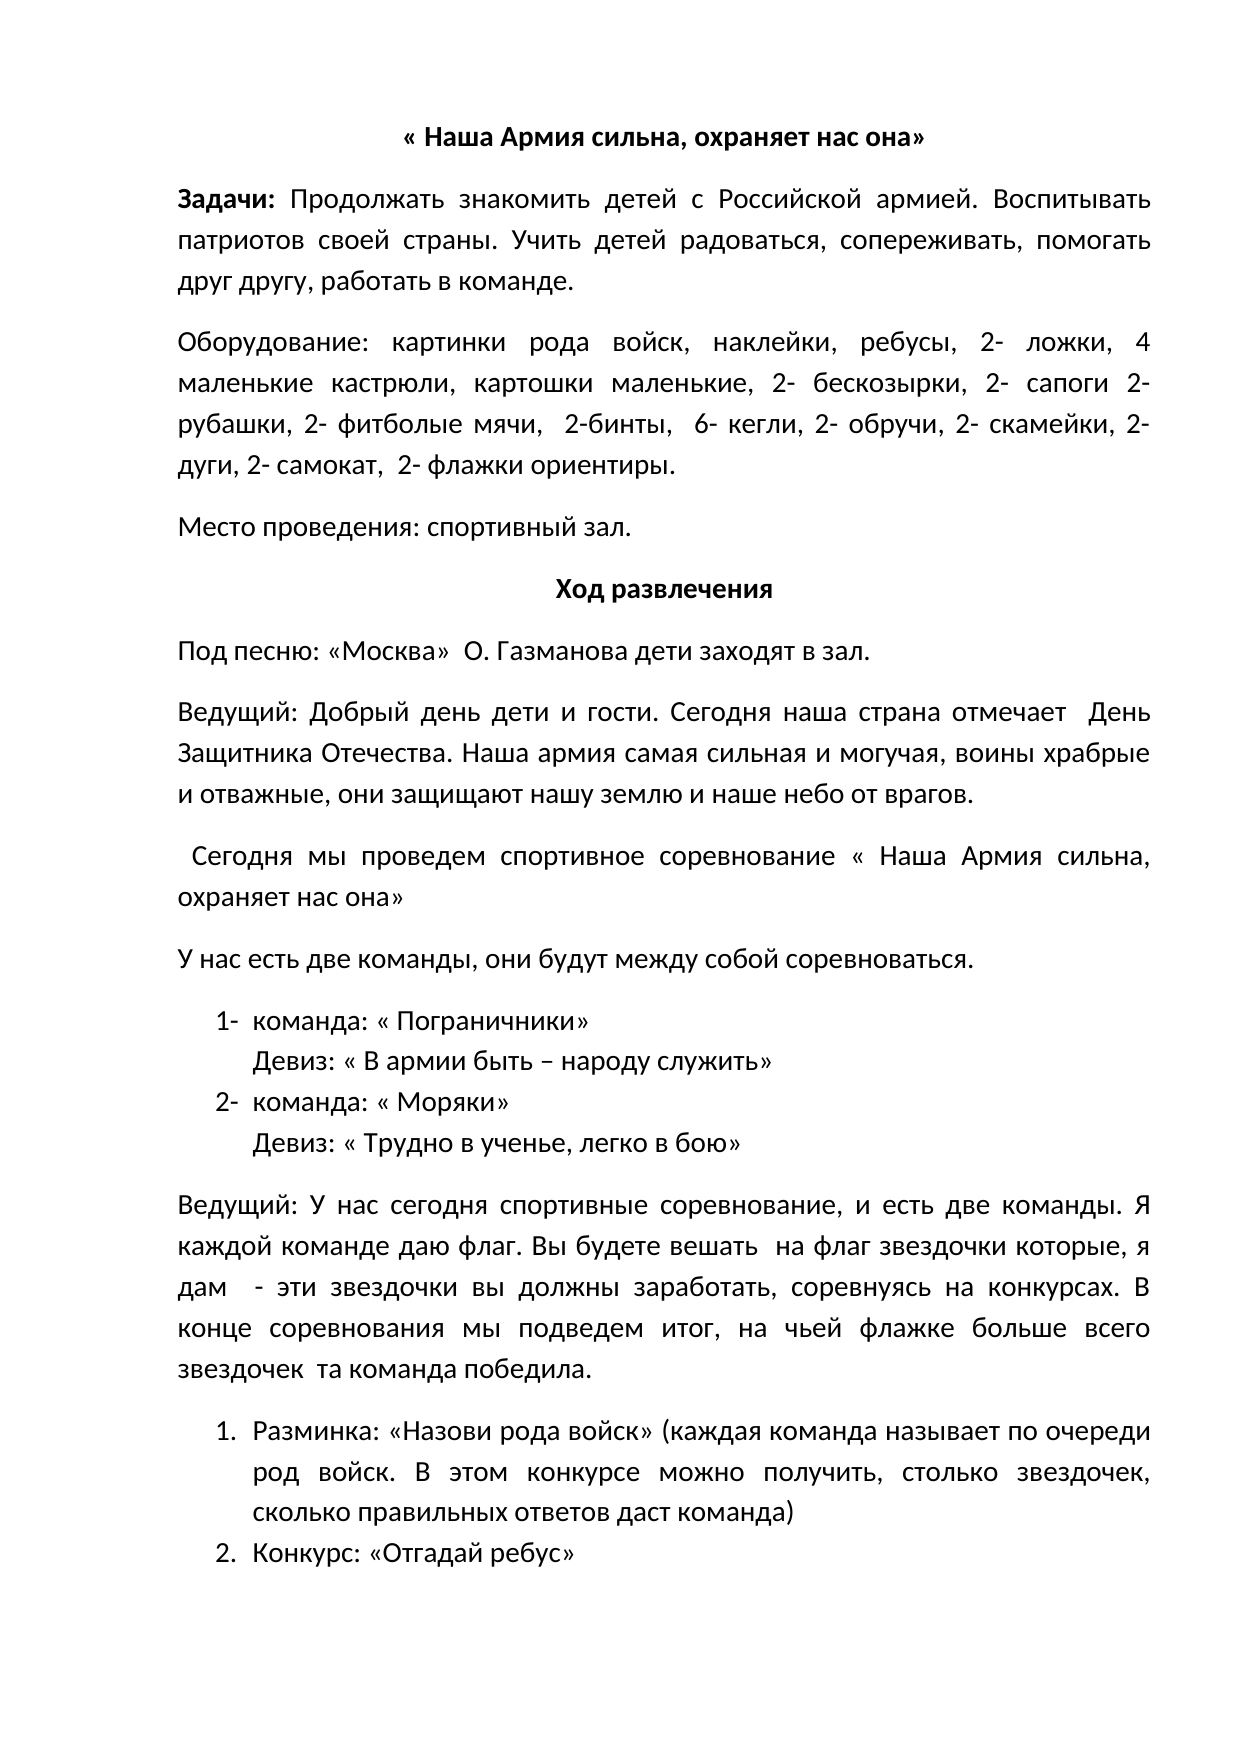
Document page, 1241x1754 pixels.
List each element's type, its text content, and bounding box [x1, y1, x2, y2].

list команда: « Моряки» [215, 1083, 1152, 1119]
text Ход развлечения [177, 570, 1152, 606]
text Оборудование: картинки рода войск, наклейки, ребусы, 2- ложки, 4 маленькие кастрюли, картошки маленькие, 2- бескозырки, 2- сапоги 2- рубашки, 2- фитболые мячи, 2-бинты, 6- кегли, 2- обручи, 2- скамейки, 2- дуги, 2- самокат, 2- флажки ориентиры. [177, 323, 1152, 482]
list Девиз: « В армии быть – народу служить» [252, 1042, 1152, 1078]
text Ведущий: У нас сегодня спортивные соревнование, и есть две команды. Я каждой команде даю флаг. Вы будете вешать на флаг звездочки которые, я дам - эти звездочки вы должны заработать, соревнуясь на конкурсах. В конце соревнования мы подведем итог, на чьей флажке больше всего звездочек та команда победила. [177, 1186, 1152, 1386]
list Конкурс: «Отгадай ребус» [215, 1534, 1152, 1570]
text У нас есть две команды, они будут между собой соревноваться. [177, 940, 1152, 975]
list команда: « Пограничники» [215, 1002, 1152, 1037]
text Задачи: Продолжать знакомить детей с Российской армией. Воспитывать патриотов своей страны. Учить детей радоваться, сопереживать, помогать друг другу, работать в команде. [177, 180, 1152, 297]
text Место проведения: спортивный зал. [177, 508, 1152, 544]
list Разминка: «Назови рода войск» (каждая команда называет по очереди род войск. В этом конкурсе можно получить, столько звездочек, сколько правильных ответов даст команда) [215, 1412, 1152, 1529]
text Ведущий: Добрый день дети и гости. Сегодня наша страна отмечает День Защитника Отечества. Наша армия самая сильная и могучая, воины храбрые и отважные, они защищают нашу землю и наше небо от врагов. [177, 693, 1152, 811]
list Девиз: « Трудно в ученье, легко в бою» [252, 1124, 1152, 1160]
text Сегодня мы проведем спортивное соревнование « Наша Армия сильна, охраняет нас она» [177, 837, 1152, 914]
text Под песню: «Москва» О. Газманова дети заходят в зал. [177, 632, 1152, 667]
text « Наша Армия сильна, охраняет нас она» [177, 118, 1152, 154]
